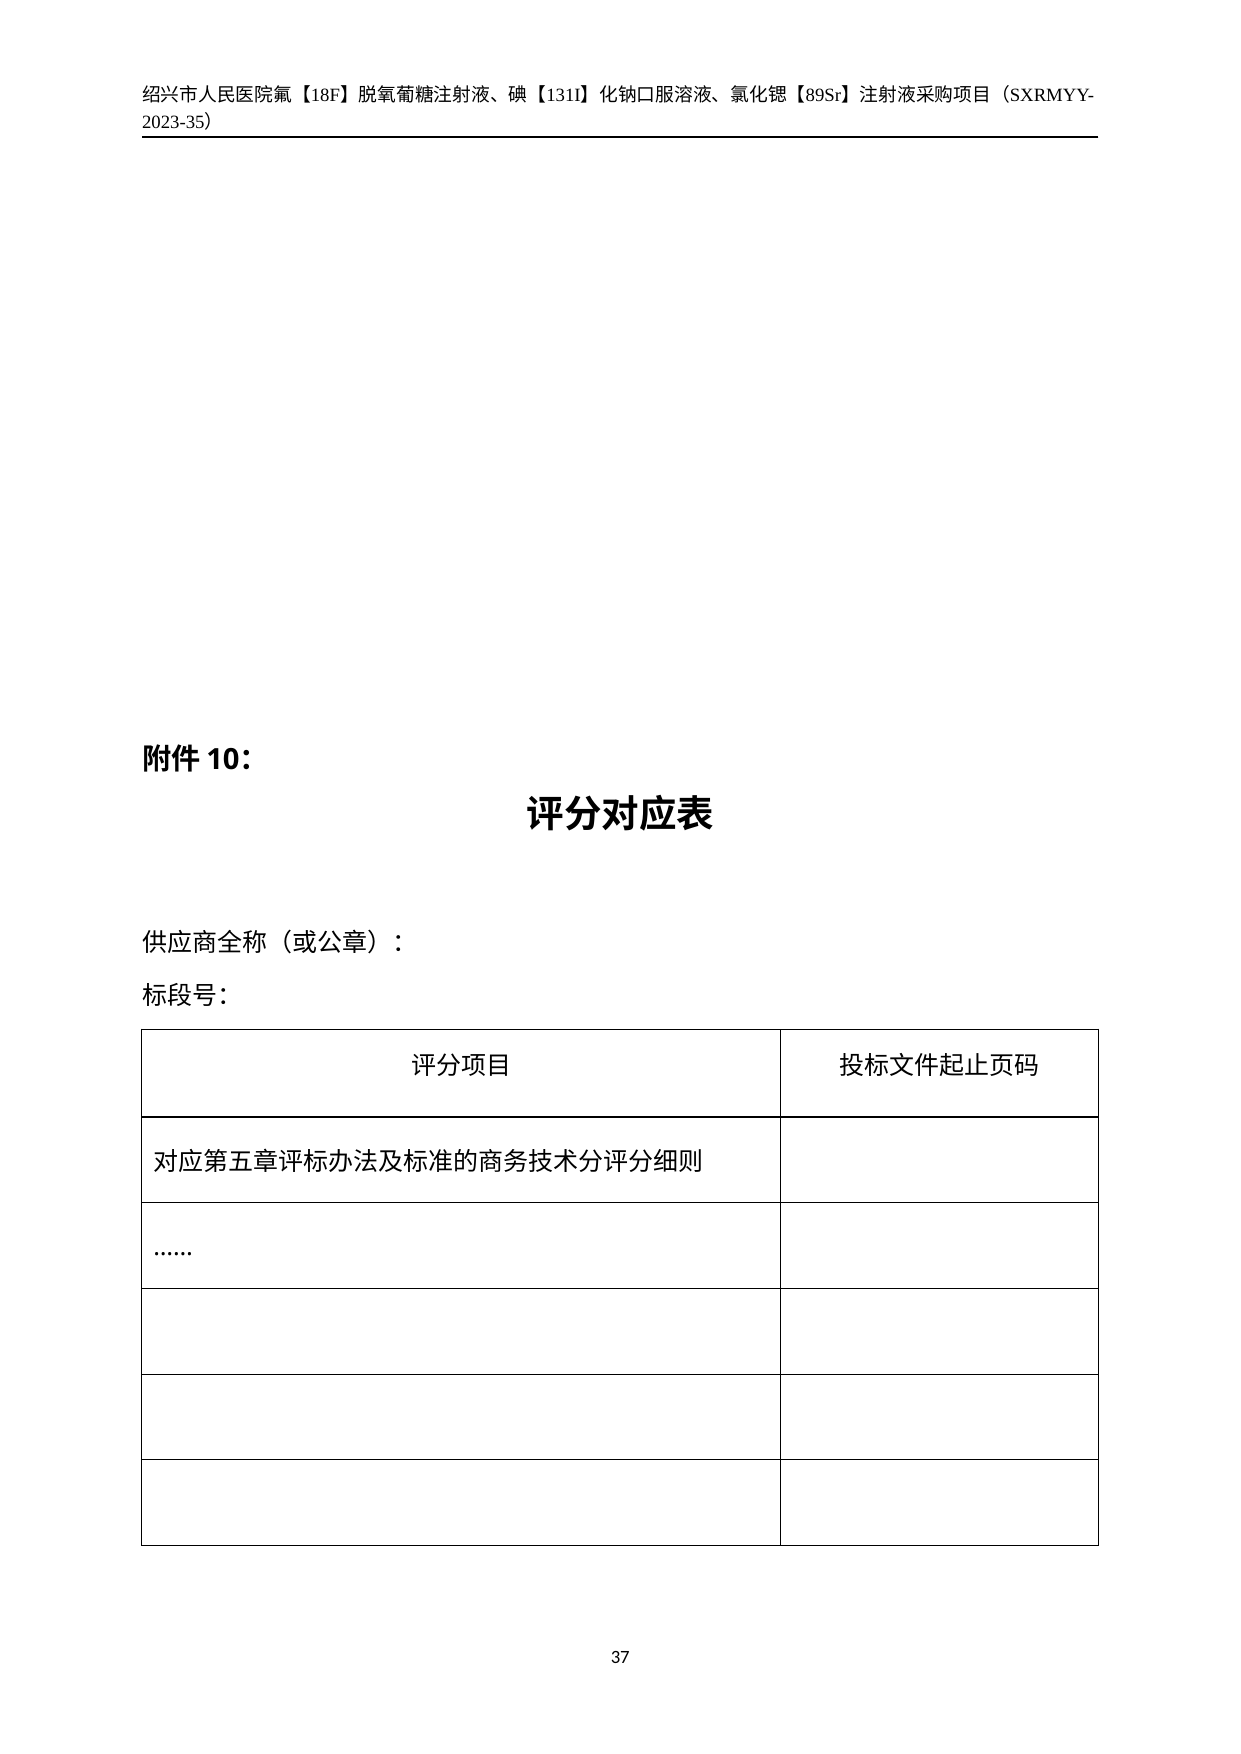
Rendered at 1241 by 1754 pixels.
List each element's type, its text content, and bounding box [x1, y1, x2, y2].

text 评分对应表 [142, 783, 1098, 838]
table_cell [781, 1289, 1098, 1374]
table_cell [142, 1460, 780, 1545]
table_header 评分项目 [142, 1030, 780, 1116]
table_header 投标文件起止页码 [781, 1030, 1098, 1116]
table_cell [142, 1289, 780, 1374]
table_cell [781, 1460, 1098, 1545]
table_cell 对应第五章评标办法及标准的商务技术分评分细则 [142, 1118, 780, 1202]
table_cell [781, 1203, 1098, 1288]
text 标段号： [142, 976, 1098, 1012]
text 附件10： [142, 732, 1098, 778]
table_cell [781, 1375, 1098, 1459]
table_cell [781, 1118, 1098, 1202]
text 供应商全称（或公章）： [142, 923, 1098, 959]
table_cell …… [142, 1203, 780, 1288]
table_cell [142, 1375, 780, 1459]
